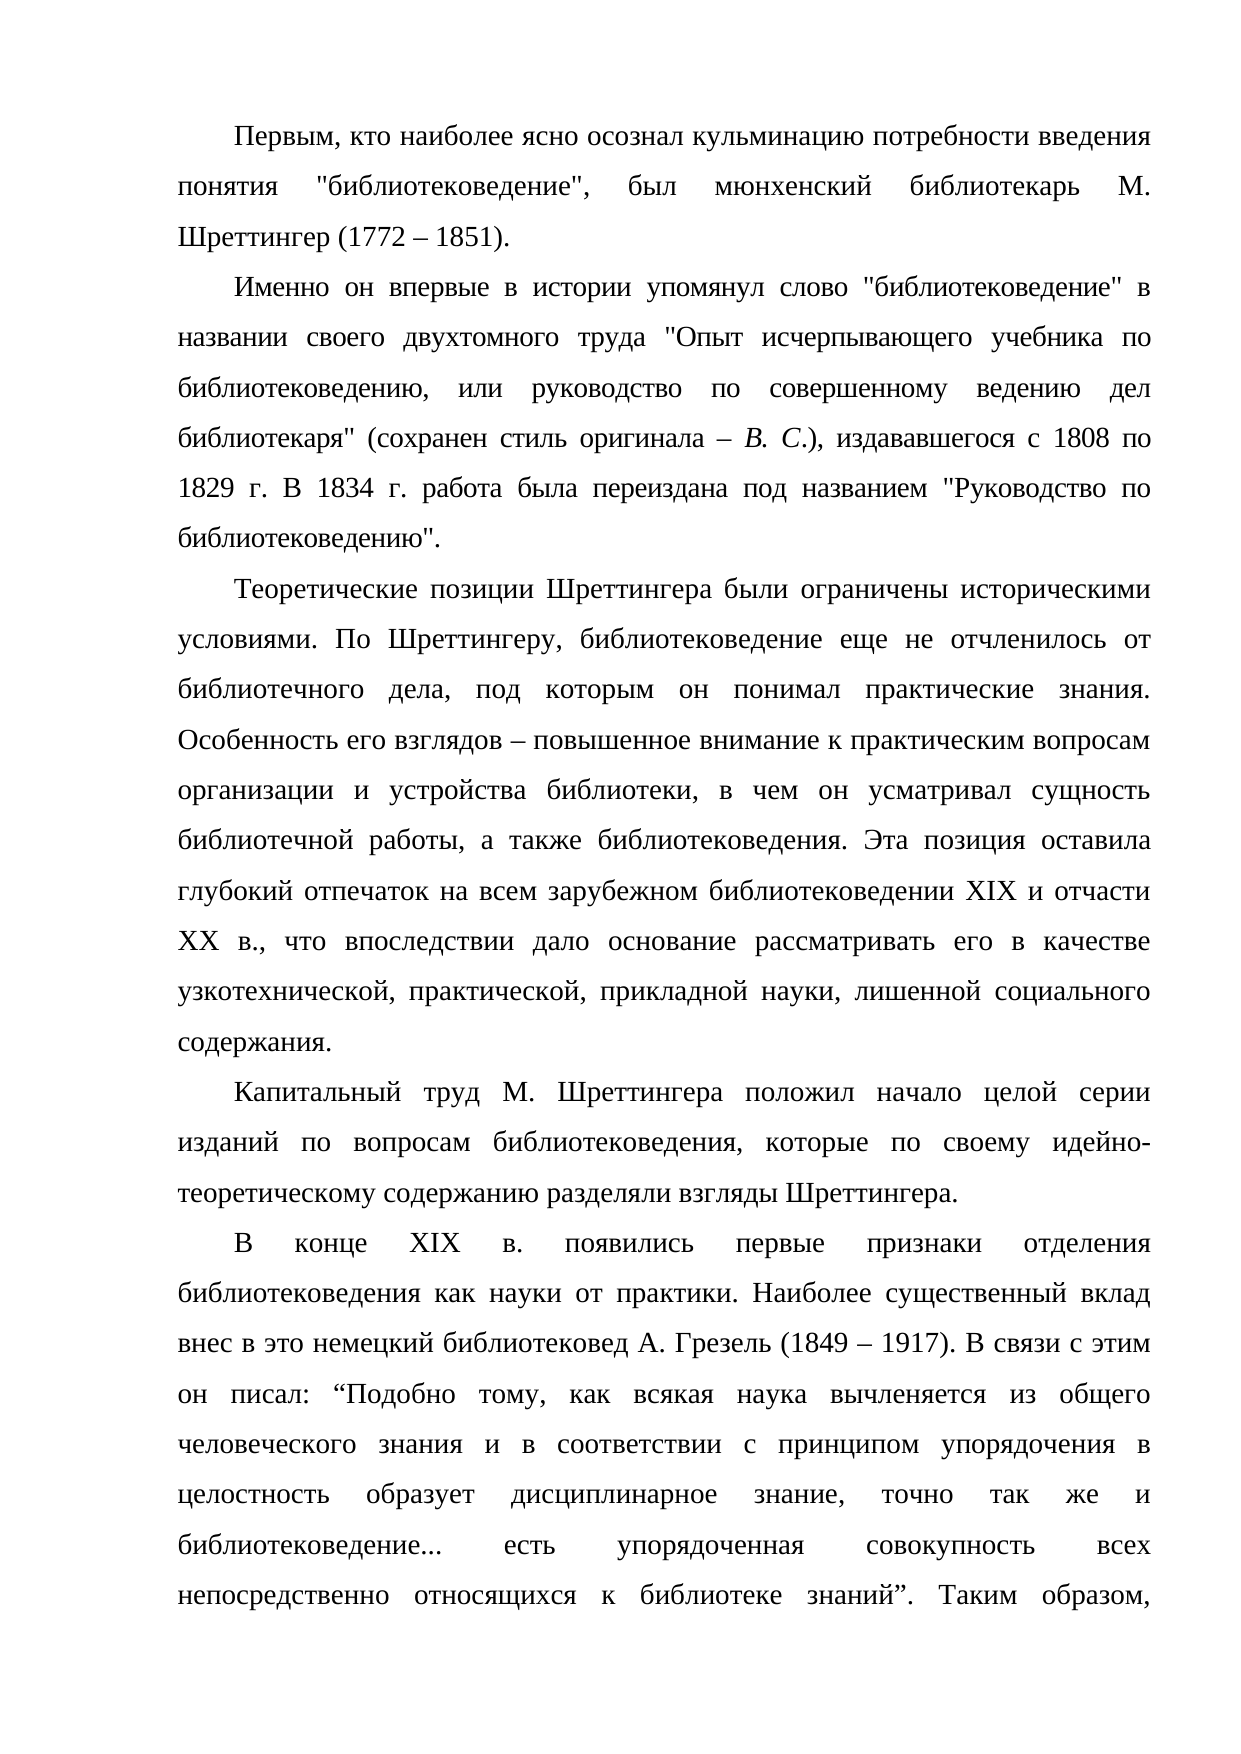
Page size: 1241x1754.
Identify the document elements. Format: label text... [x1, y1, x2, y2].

text Капитальный труд М. Шреттингера положил начало целой серии изданий по вопросам библиотековедения, которые по своему идейно-теоретическому содержанию разделяли взгляды Шреттингера. [177, 1074, 1152, 1208]
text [177, 1225, 1152, 1611]
text Именно он впервые в истории упомянул слово "библиотековедение" в названии своего двухтомного труда "Опыт исчерпывающего учебника по библиотековедению, или руководство по совершенному ведению дел библиотекаря" (сохранен стиль оригинала – В. С.), издававшегося с 1808 по 1829 г. В 1834 г. работа была переиздана под названием "Руководство по библиотековедению". [177, 269, 1152, 554]
text Теоретические позиции Шреттингера были ограничены историческими условиями. По Шреттингеру, библиотековедение еще не отчленилось от библиотечного дела, под которым он понимал практические знания. Особенность его взглядов – повышенное внимание к практическим вопросам организации и устройства библиотеки, в чем он усматривал сущность библиотечной работы, а также библиотековедения. Эта позиция оставила глубокий отпечаток на всем зарубежном библиотековедении XIX и отчасти XX в., что впоследствии дало основание рассматривать его в качестве узкотехнической, практической, прикладной науки, лишенной социального содержания. [177, 571, 1152, 1057]
text Первым, кто наиболее ясно осознал кульминацию потребности введения понятия "библиотековедение", был мюнхенский библиотекарь М. Шреттингер (1772 – 1851). [177, 118, 1152, 252]
